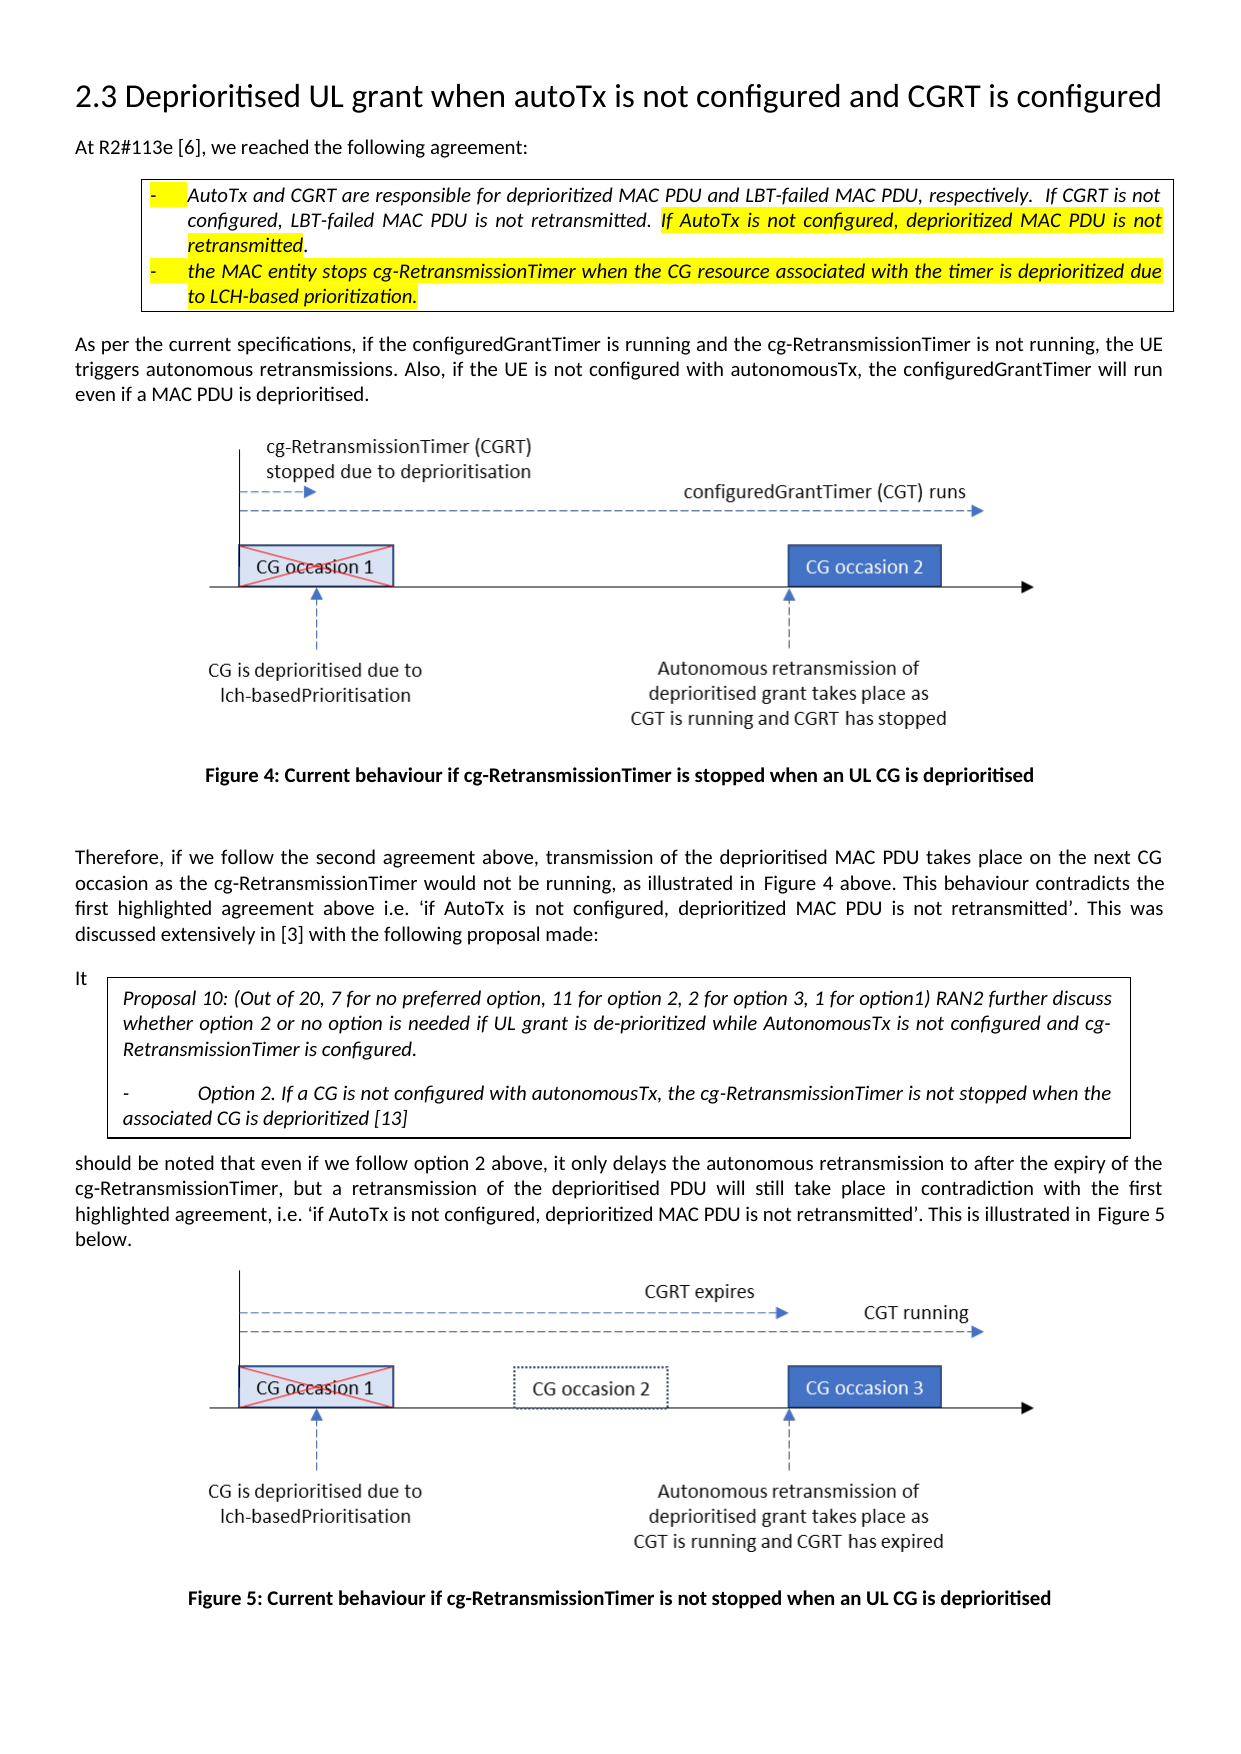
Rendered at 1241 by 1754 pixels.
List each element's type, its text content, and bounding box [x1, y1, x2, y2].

text Figure 4: Current behaviour if cg-RetransmissionTimer is stopped when an UL CG is deprioritised [75, 762, 1165, 788]
list AutoTx and CGRT are responsible for deprioritized MAC PDU and LBT-failed MAC PDU, respectively. If CGRT is not configured, LBT-failed MAC PDU is not retransmitted. If AutoTx is not configured, deprioritized MAC PDU is not retransmitted. [142, 180, 1173, 255]
text Figure 5: Current behaviour if cg-RetransmissionTimer is not stopped when an UL CG is deprioritised [75, 1585, 1165, 1611]
picture [193, 1270, 1047, 1567]
picture [193, 425, 1047, 744]
list the MAC entity stops cg-RetransmissionTimer when the CG resource associated with the timer is deprioritized due to LCH-based prioritization. [142, 255, 1173, 311]
text At R2#113e [6], we reached the following agreement: [75, 134, 1165, 160]
text Therefore, if we follow the second agreement above, transmission of the deprioritised MAC PDU takes place on the next CG occasion as the cg-RetransmissionTimer would not be running, as illustrated in Figure 4 above. This behaviour contradicts the first highlighted agreement above i.e. ‘if AutoTx is not configured, deprioritized MAC PDU is not retransmitted’. This was discussed extensively in [3] with the following proposal made: [75, 844, 1165, 946]
text It should be noted that even if we follow option 2 above, it only delays the autonomous retransmission to after the expiry of the cg-RetransmissionTimer, but a retransmission of the deprioritised PDU will still take place in contradiction with the first highlighted agreement, i.e. ‘if AutoTx is not configured, deprioritized MAC PDU is not retransmitted’. This is illustrated in Figure 5 below. [75, 965, 1165, 1252]
subtitle 2.3 Deprioritised UL grant when autoTx is not configured and CGRT is configured [75, 75, 1165, 116]
text As per the current specifications, if the configuredGrantTimer is running and the cg-RetransmissionTimer is not running, the UE triggers autonomous retransmissions. Also, if the UE is not configured with autonomousTx, the configuredGrantTimer will run even if a MAC PDU is deprioritised. [75, 331, 1165, 407]
